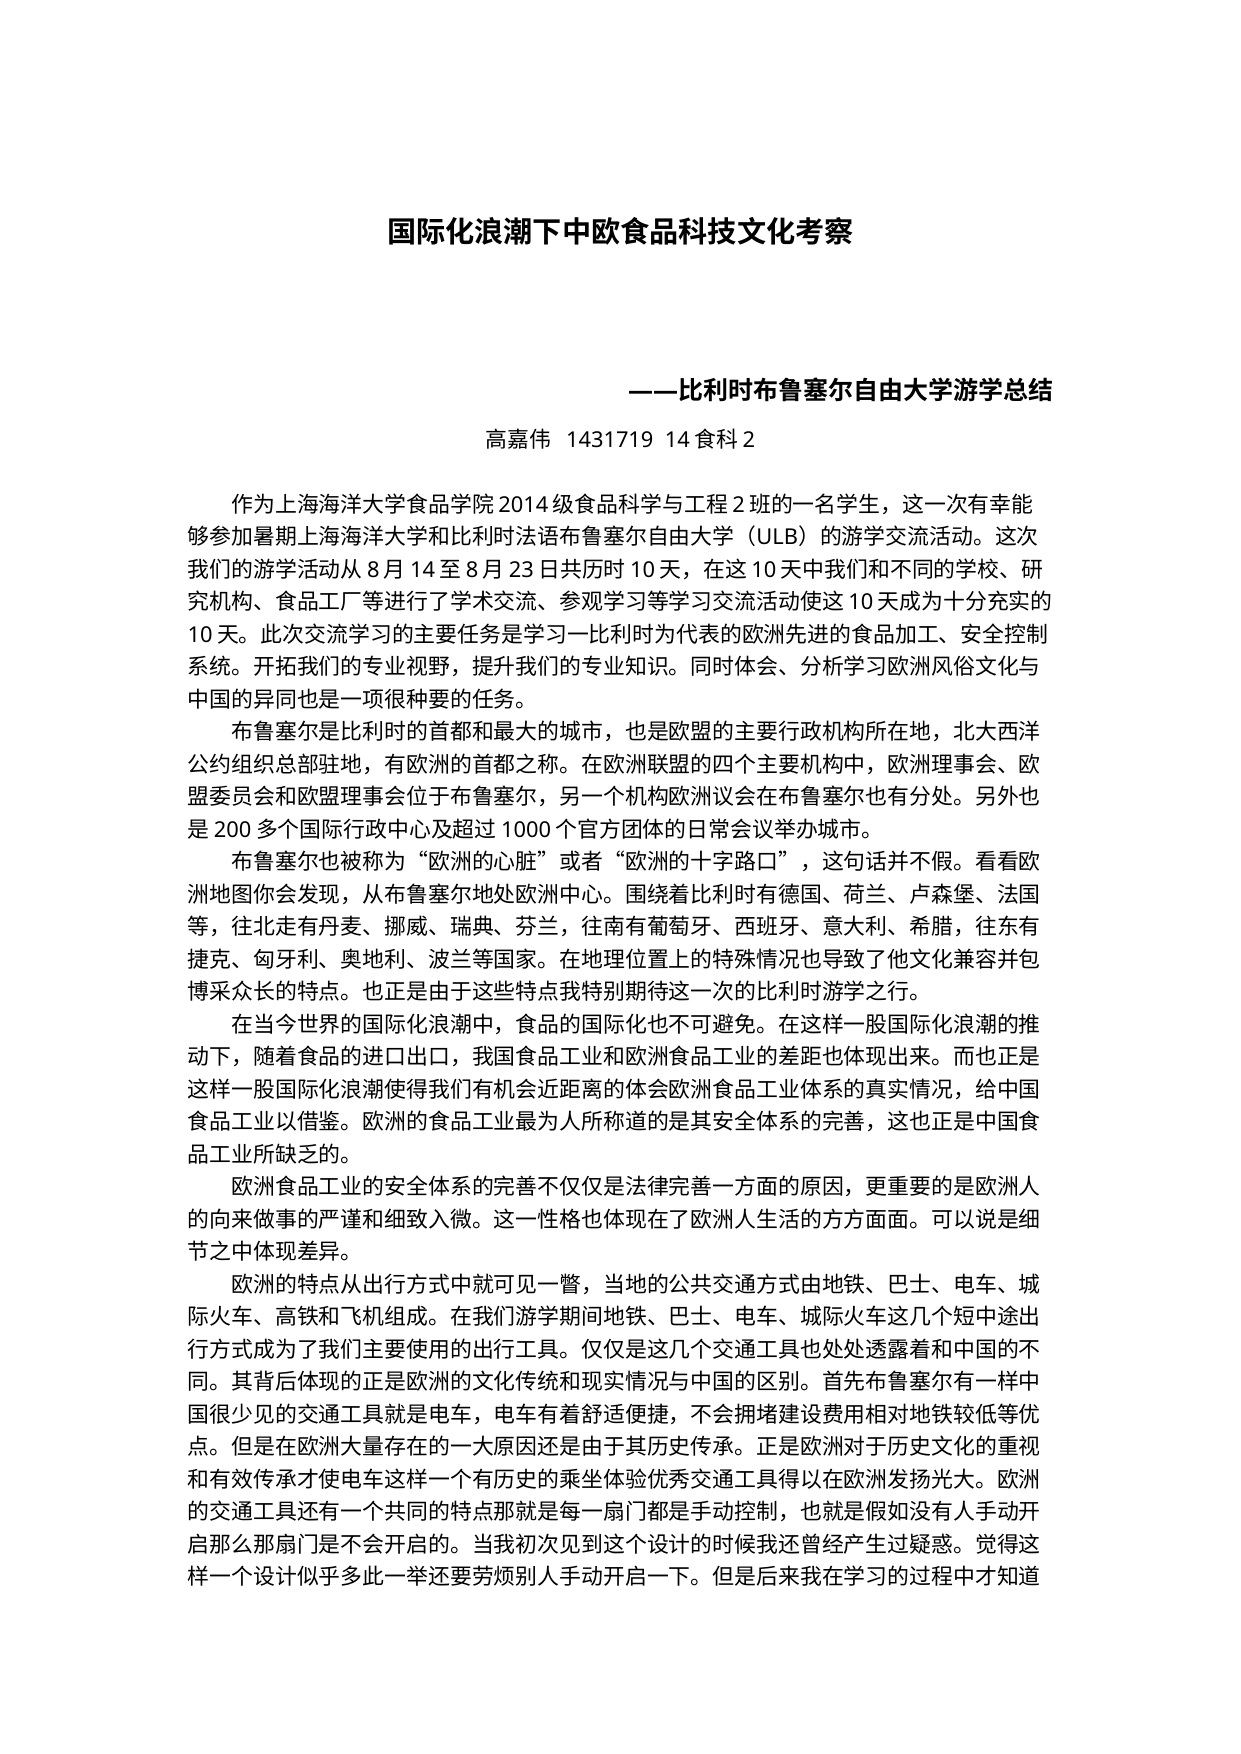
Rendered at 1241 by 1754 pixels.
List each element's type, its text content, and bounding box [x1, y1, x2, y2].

text 布鲁塞尔也被称为“欧洲的心脏”或者“欧洲的十字路口”，这句话并不假。看看欧洲地图你会发现，从布鲁塞尔地处欧洲中心。围绕着比利时有德国、荷兰、卢森堡、法国等，往北走有丹麦、挪威、瑞典、芬兰，往南有葡萄牙、西班牙、意大利、希腊，往东有捷克、匈牙利、奥地利、波兰等国家。在地理位置上的特殊情况也导致了他文化兼容并包博采众长的特点。也正是由于这些特点我特别期待这一次的比利时游学之行。 [187, 844, 1053, 1006]
text ——比利时布鲁塞尔自由大学游学总结 [187, 356, 1053, 421]
subtitle 国际化浪潮下中欧食品科技文化考察 [187, 197, 1053, 262]
text 欧洲食品工业的安全体系的完善不仅仅是法律完善一方面的原因，更重要的是欧洲人的向来做事的严谨和细致入微。这一性格也体现在了欧洲人生活的方方面面。可以说是细节之中体现差异。 [187, 1169, 1053, 1266]
text 布鲁塞尔是比利时的首都和最大的城市，也是欧盟的主要行政机构所在地，北大西洋公约组织总部驻地，有欧洲的首都之称。在欧洲联盟的四个主要机构中，欧洲理事会、欧盟委员会和欧盟理事会位于布鲁塞尔，另一个机构欧洲议会在布鲁塞尔也有分处。另外也是200多个国际行政中心及超过1000个官方团体的日常会议举办城市。 [187, 714, 1053, 844]
text 作为上海海洋大学食品学院2014级食品科学与工程2班的一名学生，这一次有幸能够参加暑期上海海洋大学和比利时法语布鲁塞尔自由大学（ULB）的游学交流活动。这次我们的游学活动从8月14至8月23日共历时10天，在这10天中我们和不同的学校、研究机构、食品工厂等进行了学术交流、参观学习等学习交流活动使这10天成为十分充实的10天。此次交流学习的主要任务是学习一比利时为代表的欧洲先进的食品加工、安全控制系统。开拓我们的专业视野，提升我们的专业知识。同时体会、分析学习欧洲风俗文化与中国的异同也是一项很种要的任务。 [187, 486, 1053, 714]
text 高嘉伟 1431719 14食科2 [187, 421, 1053, 454]
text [187, 1266, 1053, 1591]
text 在当今世界的国际化浪潮中，食品的国际化也不可避免。在这样一股国际化浪潮的推动下，随着食品的进口出口，我国食品工业和欧洲食品工业的差距也体现出来。而也正是这样一股国际化浪潮使得我们有机会近距离的体会欧洲食品工业体系的真实情况，给中国食品工业以借鉴。欧洲的食品工业最为人所称道的是其安全体系的完善，这也正是中国食品工业所缺乏的。 [187, 1006, 1053, 1169]
